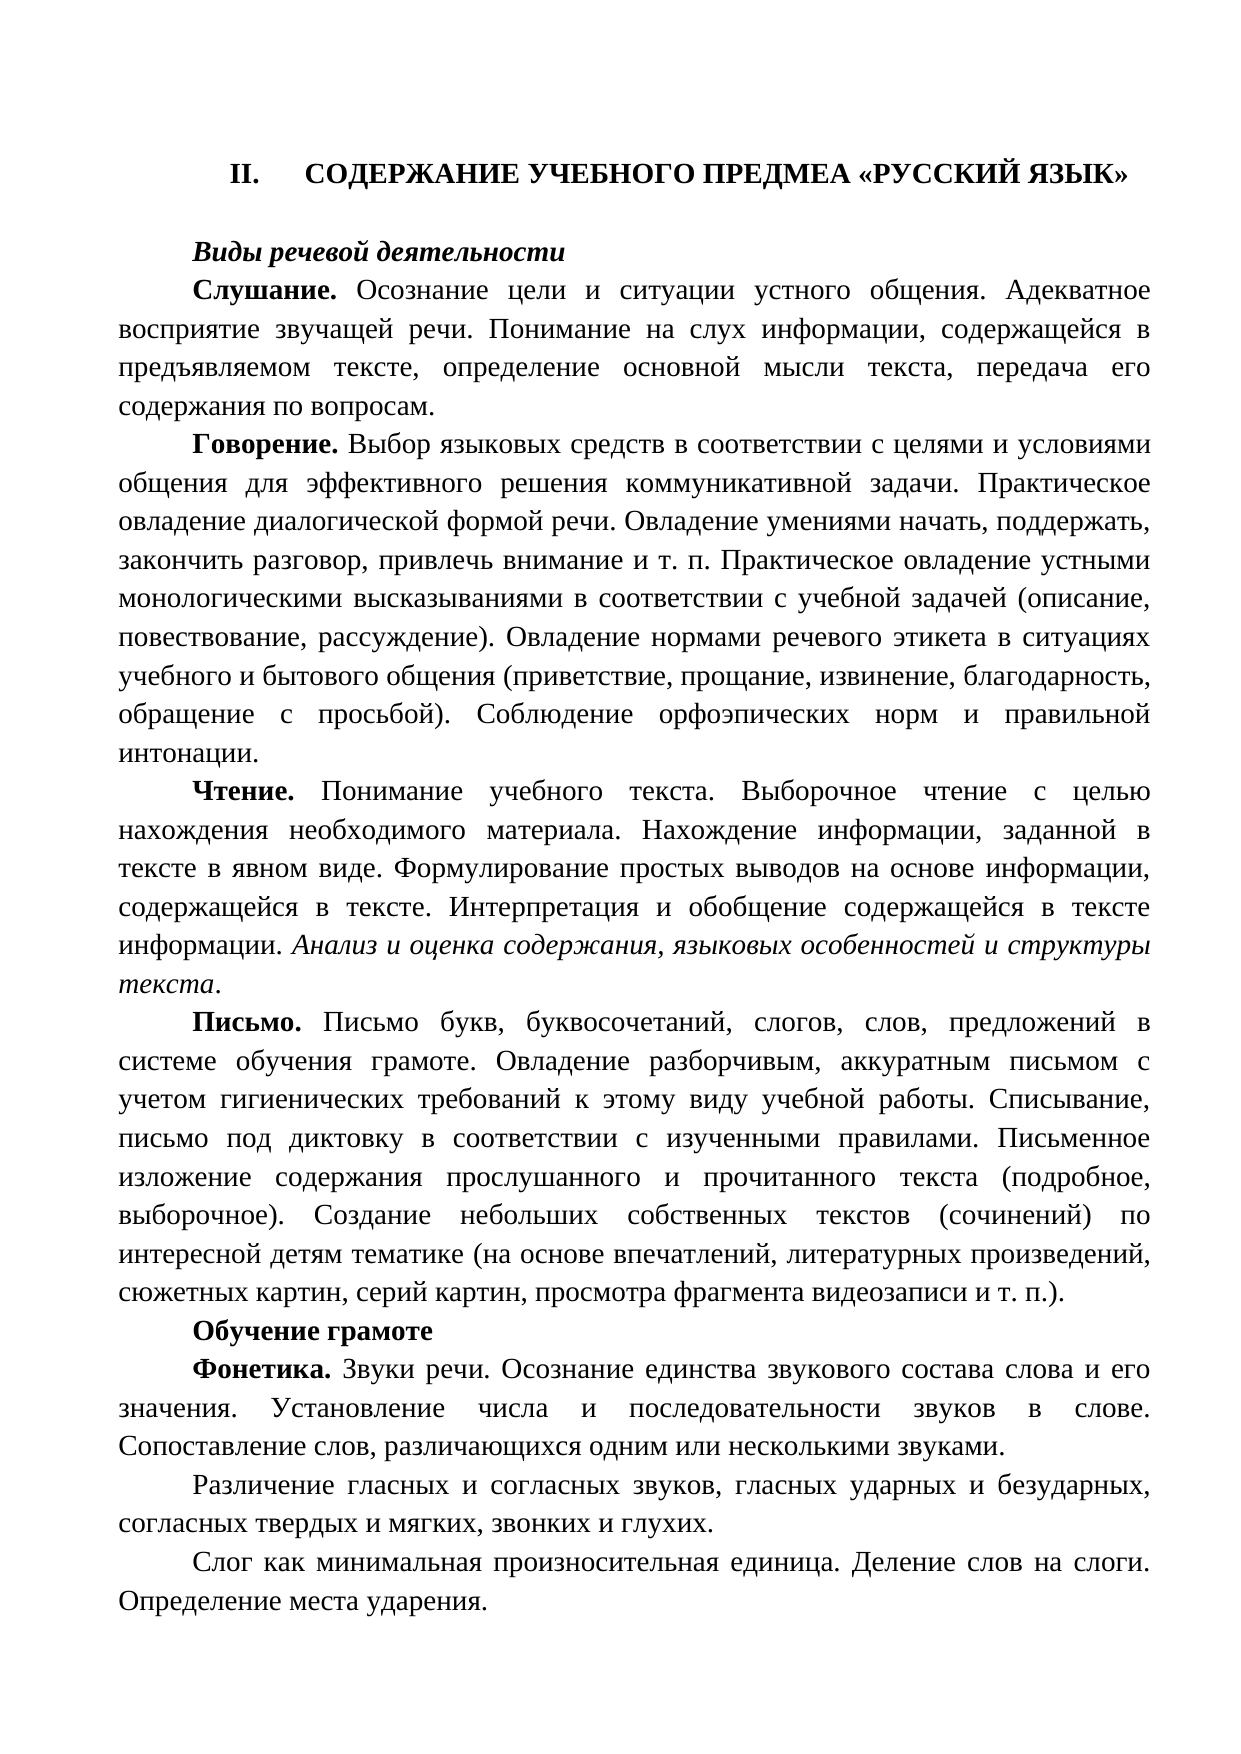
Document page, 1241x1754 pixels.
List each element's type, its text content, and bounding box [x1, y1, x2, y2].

list СОДЕРЖАНИЕ УЧЕБНОГО ПРЕДМЕА «РУССКИЙ ЯЗЫК» [207, 157, 1152, 190]
text Различение гласных и согласных звуков, гласных ударных и безударных, согласных твердых и мягких, звонких и глухих. [118, 1467, 1152, 1539]
text Обучение грамоте [118, 1313, 1152, 1346]
text Слог как минимальная произносительная единица. Деление слов на слоги. Определение места ударения. [118, 1544, 1152, 1616]
text Говорение. Выбор языковых средств в соответствии с целями и условиями общения для эффективного решения коммуникативной задачи. Практическое овладение диалогической формой речи. Овладение умениями начать, поддержать, закончить разговор, привлечь внимание и т. п. Практическое овладение устными монологическими высказываниями в соответствии с учебной задачей (описание, повествование, рассуждение). Овладение нормами речевого этикета в ситуациях учебного и бытового общения (приветствие, прощание, извинение, благодарность, обращение с просьбой). Соблюдение орфоэпических норм и правильной интонации. [118, 426, 1152, 768]
text Фонетика. Звуки речи. Осознание единства звукового состава слова и его значения. Установление числа и последовательности звуков в слове. Сопоставление слов, различающихся одним или несколькими звуками. [118, 1351, 1152, 1462]
text Письмо. Письмо букв, буквосочетаний, слогов, слов, предложений в системе обучения грамоте. Овладение разборчивым, аккуратным письмом с учетом гигиенических требований к этому виду учебной работы. Списывание, письмо под диктовку в соответствии с изученными правилами. Письменное изложение содержания прослушанного и прочитанного текста (подробное, выборочное). Создание небольших собственных текстов (сочинений) по интересной детям тематике (на основе впечатлений, литературных произведений, сюжетных картин, серий картин, просмотра фрагмента видеозаписи и т. п.). [118, 1004, 1152, 1308]
text Чтение. Понимание учебного текста. Выборочное чтение с целью нахождения необходимого материала. Нахождение информации, заданной в тексте в явном виде. Формулирование простых выводов на основе информации, содержащейся в тексте. Интерпретация и обобщение содержащейся в тексте информации. Анализ и оценка содержания, языковых особенностей и структуры текста. [118, 773, 1152, 999]
text Виды речевой деятельности [118, 234, 1152, 267]
text Слушание. Осознание цели и ситуации устного общения. Адекватное восприятие звучащей речи. Понимание на слух информации, содержащейся в предъявляемом тексте, определение основной мысли текста, передача его содержания по вопросам. [118, 272, 1152, 421]
